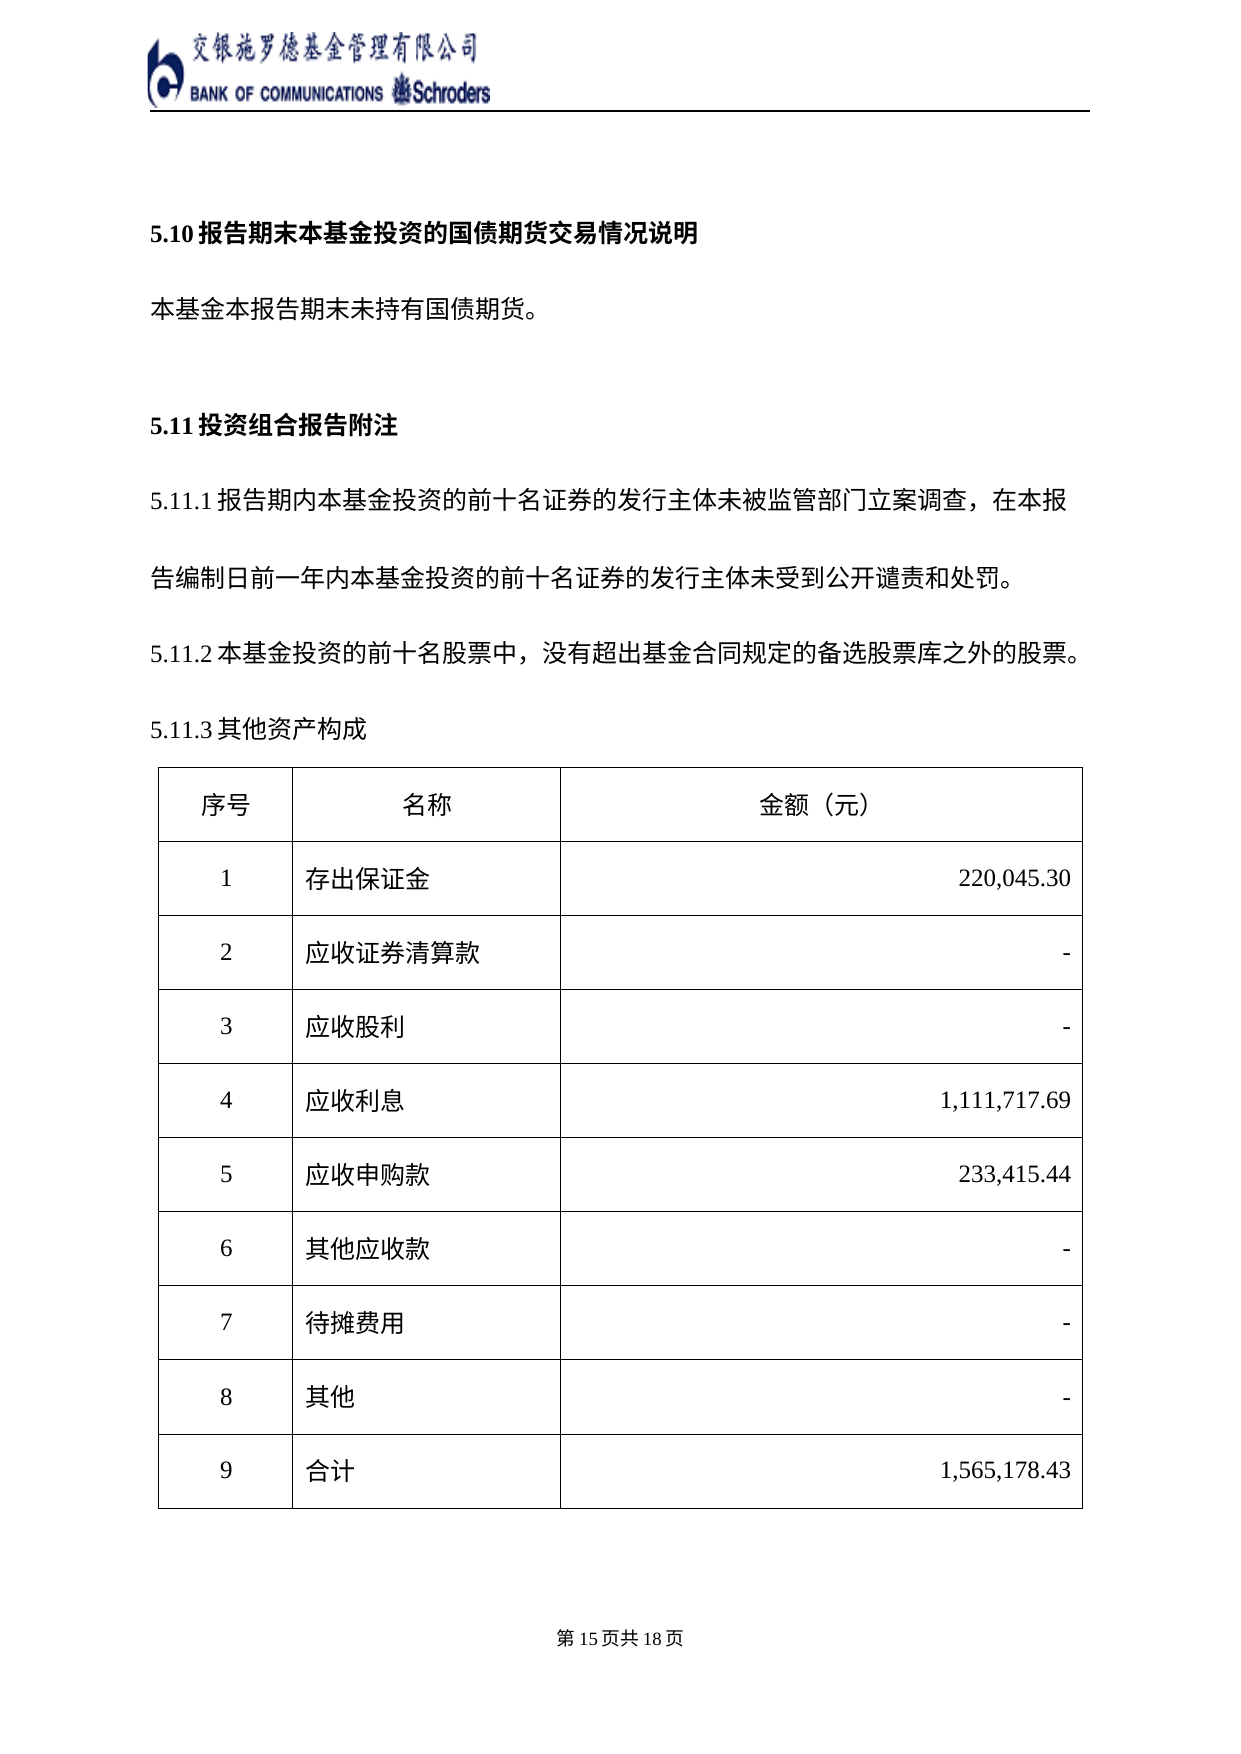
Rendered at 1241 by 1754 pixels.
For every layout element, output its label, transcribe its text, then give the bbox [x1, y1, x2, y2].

table_cell 1,111,717.69 [561, 1064, 1082, 1137]
table_cell - [561, 1286, 1082, 1359]
table_cell 其他应收款 [293, 1212, 560, 1285]
text 5.11.2本基金投资的前十名股票中，没有超出基金合同规定的备选股票库之外的股票。 [150, 619, 1090, 684]
table_header 序号 [159, 768, 292, 841]
table_cell - [561, 1360, 1082, 1433]
table_cell 7 [159, 1286, 292, 1359]
text 5.11.1报告期内本基金投资的前十名证券的发行主体未被监管部门立案调查，在本报告编制日前一年内本基金投资的前十名证券的发行主体未受到公开谴责和处罚。 [150, 466, 1090, 609]
table_header 金额（元） [561, 768, 1082, 841]
table_cell 6 [159, 1212, 292, 1285]
text 5.11.3其他资产构成 [150, 695, 1090, 760]
table_cell 5 [159, 1138, 292, 1211]
table_cell 2 [159, 916, 292, 989]
table_header 名称 [293, 768, 560, 841]
table_cell 3 [159, 990, 292, 1063]
picture [147, 32, 490, 108]
table_cell 应收股利 [293, 990, 560, 1063]
text 本基金本报告期末未持有国债期货。 [150, 275, 1090, 340]
table_cell 4 [159, 1064, 292, 1137]
table_cell 应收申购款 [293, 1138, 560, 1211]
table_cell - [561, 1212, 1082, 1285]
table_cell - [561, 990, 1082, 1063]
table_cell 合计 [293, 1435, 560, 1507]
text 5.11投资组合报告附注 [150, 391, 1090, 456]
table_cell 应收利息 [293, 1064, 560, 1137]
table_cell 9 [159, 1435, 292, 1507]
table_cell - [561, 916, 1082, 989]
table_cell 8 [159, 1360, 292, 1433]
table_cell 1 [159, 842, 292, 915]
table_cell 其他 [293, 1360, 560, 1433]
table_cell 存出保证金 [293, 842, 560, 915]
table_cell 233,415.44 [561, 1138, 1082, 1211]
text 5.10报告期末本基金投资的国债期货交易情况说明 [150, 199, 1090, 264]
table_cell 应收证券清算款 [293, 916, 560, 989]
table_cell 待摊费用 [293, 1286, 560, 1359]
table_cell 220,045.30 [561, 842, 1082, 915]
table_cell 1,565,178.43 [561, 1435, 1082, 1507]
